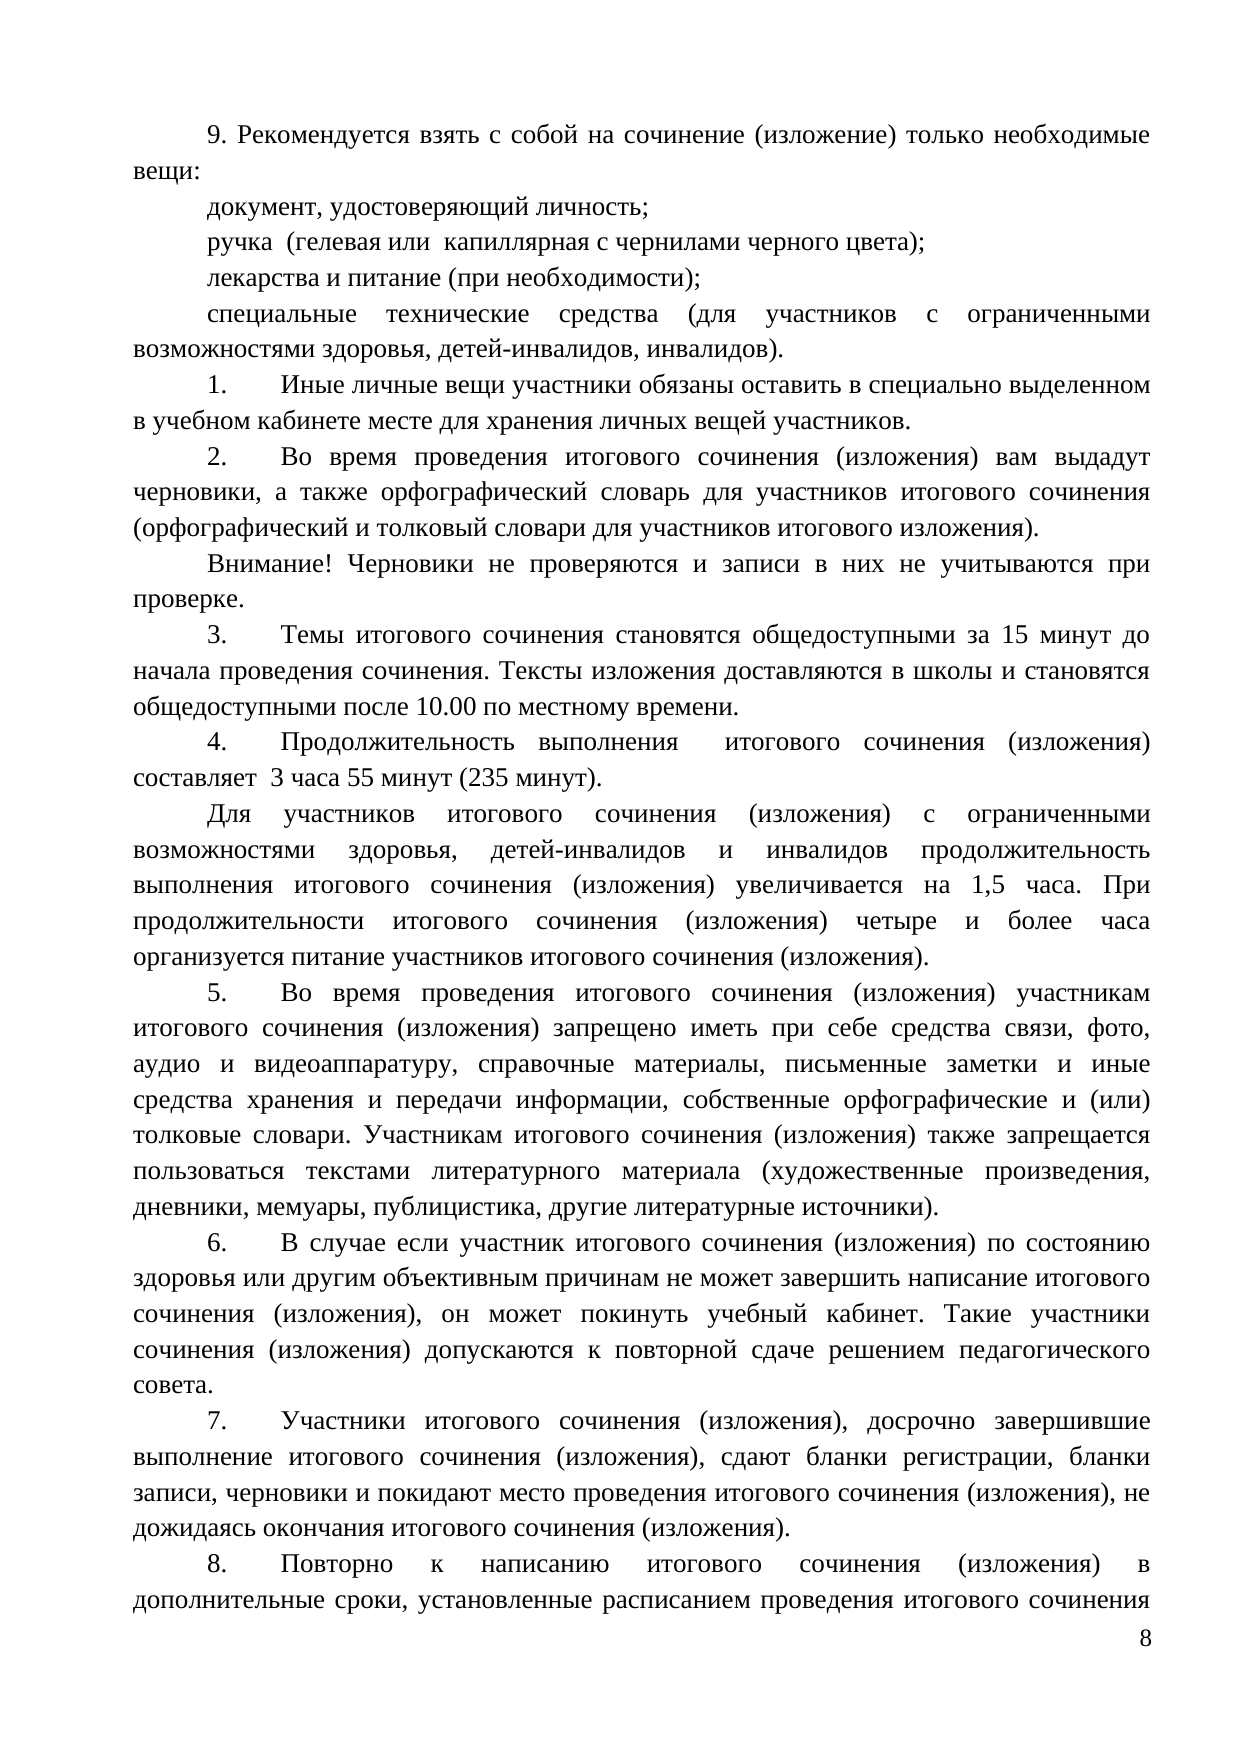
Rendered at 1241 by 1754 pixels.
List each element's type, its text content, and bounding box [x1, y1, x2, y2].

text Внимание! Черновики не проверяются и записи в них не учитываются при проверке. [133, 547, 1152, 614]
list Во время проведения итогового сочинения (изложения) участникам итогового сочинения (изложения) запрещено иметь при себе средства связи, фото, аудио и видеоаппаратуру, справочные материалы, письменные заметки и иные средства хранения и передачи информации, собственные орфографические и (или) толковые словари. Участникам итогового сочинения (изложения) также запрещается пользоваться текстами литературного материала (художественные произведения, дневники, мемуары, публицистика, другие литературные источники). [133, 976, 1152, 1221]
list Иные личные вещи участники обязаны оставить в специально выделенном в учебном кабинете месте для хранения личных вещей участников. [133, 368, 1152, 435]
text 9. Рекомендуется взять с собой на сочинение (изложение) только необходимые вещи: [133, 118, 1152, 185]
list Участники итогового сочинения (изложения), досрочно завершившие выполнение итогового сочинения (изложения), сдают бланки регистрации, бланки записи, черновики и покидают место проведения итогового сочинения (изложения), не дожидаясь окончания итогового сочинения (изложения). [133, 1404, 1152, 1543]
list Во время проведения итогового сочинения (изложения) вам выдадут черновики, а также орфографический словарь для участников итогового сочинения (орфографический и толковый словари для участников итогового изложения). [133, 440, 1152, 542]
list Продолжительность выполнения итогового сочинения (изложения) составляет 3 часа 55 минут (235 минут). [133, 726, 1152, 792]
text специальные технические средства (для участников с ограниченными возможностями здоровья, детей-инвалидов, инвалидов). [133, 297, 1152, 364]
text ручка (гелевая или капиллярная с чернилами черного цвета); [133, 225, 1152, 256]
list В случае если участник итогового сочинения (изложения) по состоянию здоровья или другим объективным причинам не может завершить написание итогового сочинения (изложения), он может покинуть учебный кабинет. Такие участники сочинения (изложения) допускаются к повторной сдаче решением педагогического совета. [133, 1226, 1152, 1400]
text Для участников итогового сочинения (изложения) с ограниченными возможностями здоровья, детей-инвалидов и инвалидов продолжительность выполнения итогового сочинения (изложения) увеличивается на 1,5 часа. При продолжительности итогового сочинения (изложения) четыре и более часа организуется питание участников итогового сочинения (изложения). [133, 797, 1152, 971]
list Темы итогового сочинения становятся общедоступными за 15 минут до начала проведения сочинения. Тексты изложения доставляются в школы и становятся общедоступными после 10.00 по местному времени. [133, 618, 1152, 721]
text лекарства и питание (при необходимости); [133, 261, 1152, 292]
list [133, 1547, 1152, 1614]
text документ, удостоверяющий личность; [133, 189, 1152, 221]
